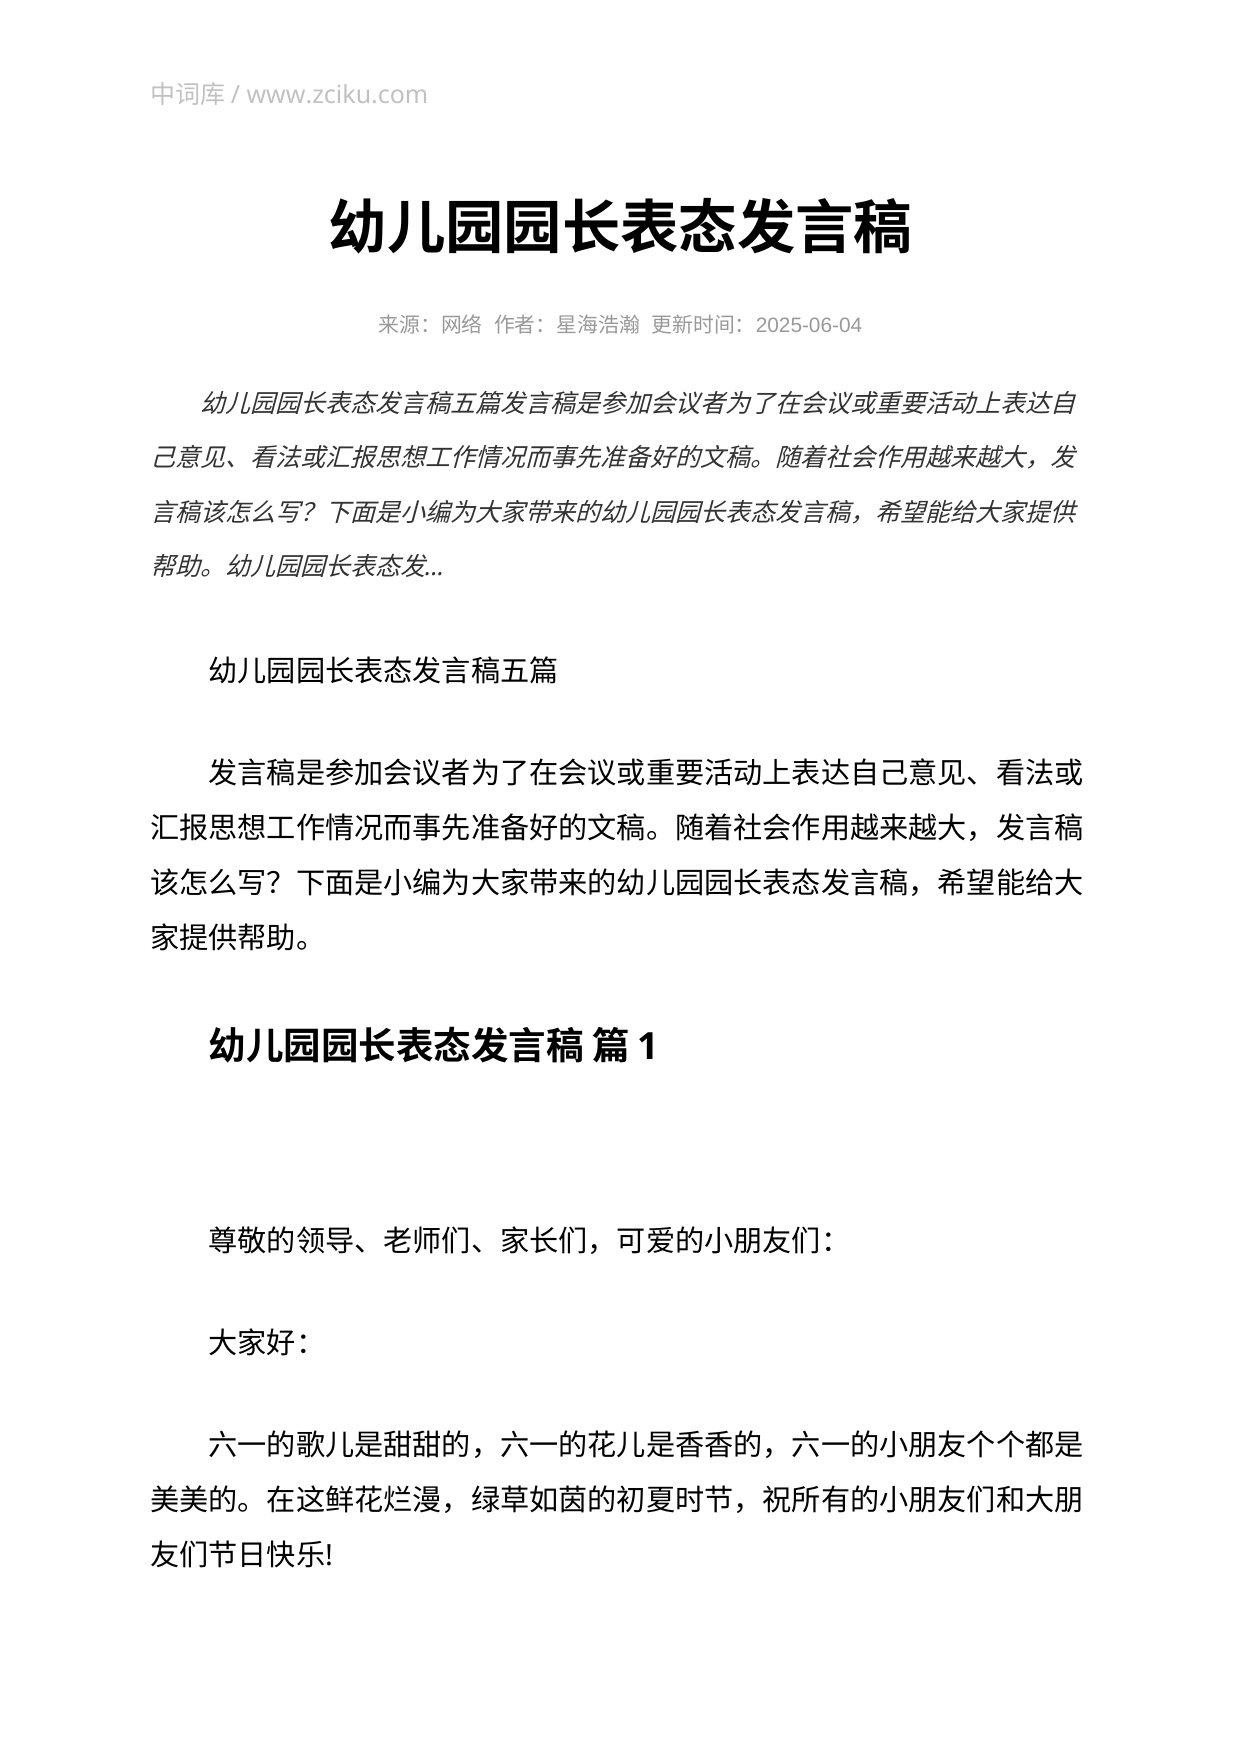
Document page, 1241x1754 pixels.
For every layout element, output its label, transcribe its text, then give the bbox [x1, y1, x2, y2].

text 尊敬的领导、老师们、家长们，可爱的小朋友们： [150, 1218, 1090, 1260]
text 幼儿园园长表态发言稿五篇 [150, 648, 1090, 690]
text 幼儿园园长表态发言稿五篇发言稿是参加会议者为了在会议或重要活动上表达自己意见、看法或汇报思想工作情况而事先准备好的文稿。随着社会作用越来越大，发言稿该怎么写？下面是小编为大家带来的幼儿园园长表态发言稿，希望能给大家提供帮助。幼儿园园长表态发... [150, 383, 1090, 583]
text 发言稿是参加会议者为了在会议或重要活动上表达自己意见、看法或汇报思想工作情况而事先准备好的文稿。随着社会作用越来越大，发言稿该怎么写？下面是小编为大家带来的幼儿园园长表态发言稿，希望能给大家提供帮助。 [150, 749, 1090, 957]
text 幼儿园园长表态发言稿 篇1 [150, 1016, 1090, 1071]
text 大家好： [150, 1319, 1090, 1362]
text 六一的歌儿是甜甜的，六一的花儿是香香的，六一的小朋友个个都是美美的。在这鲜花烂漫，绿草如茵的初夏时节，祝所有的小朋友们和大朋友们节日快乐! [150, 1421, 1090, 1573]
text 来源：网络 作者：星海浩瀚 更新时间：2025-06-04 [150, 313, 1090, 337]
subtitle 幼儿园园长表态发言稿 [150, 181, 1090, 266]
